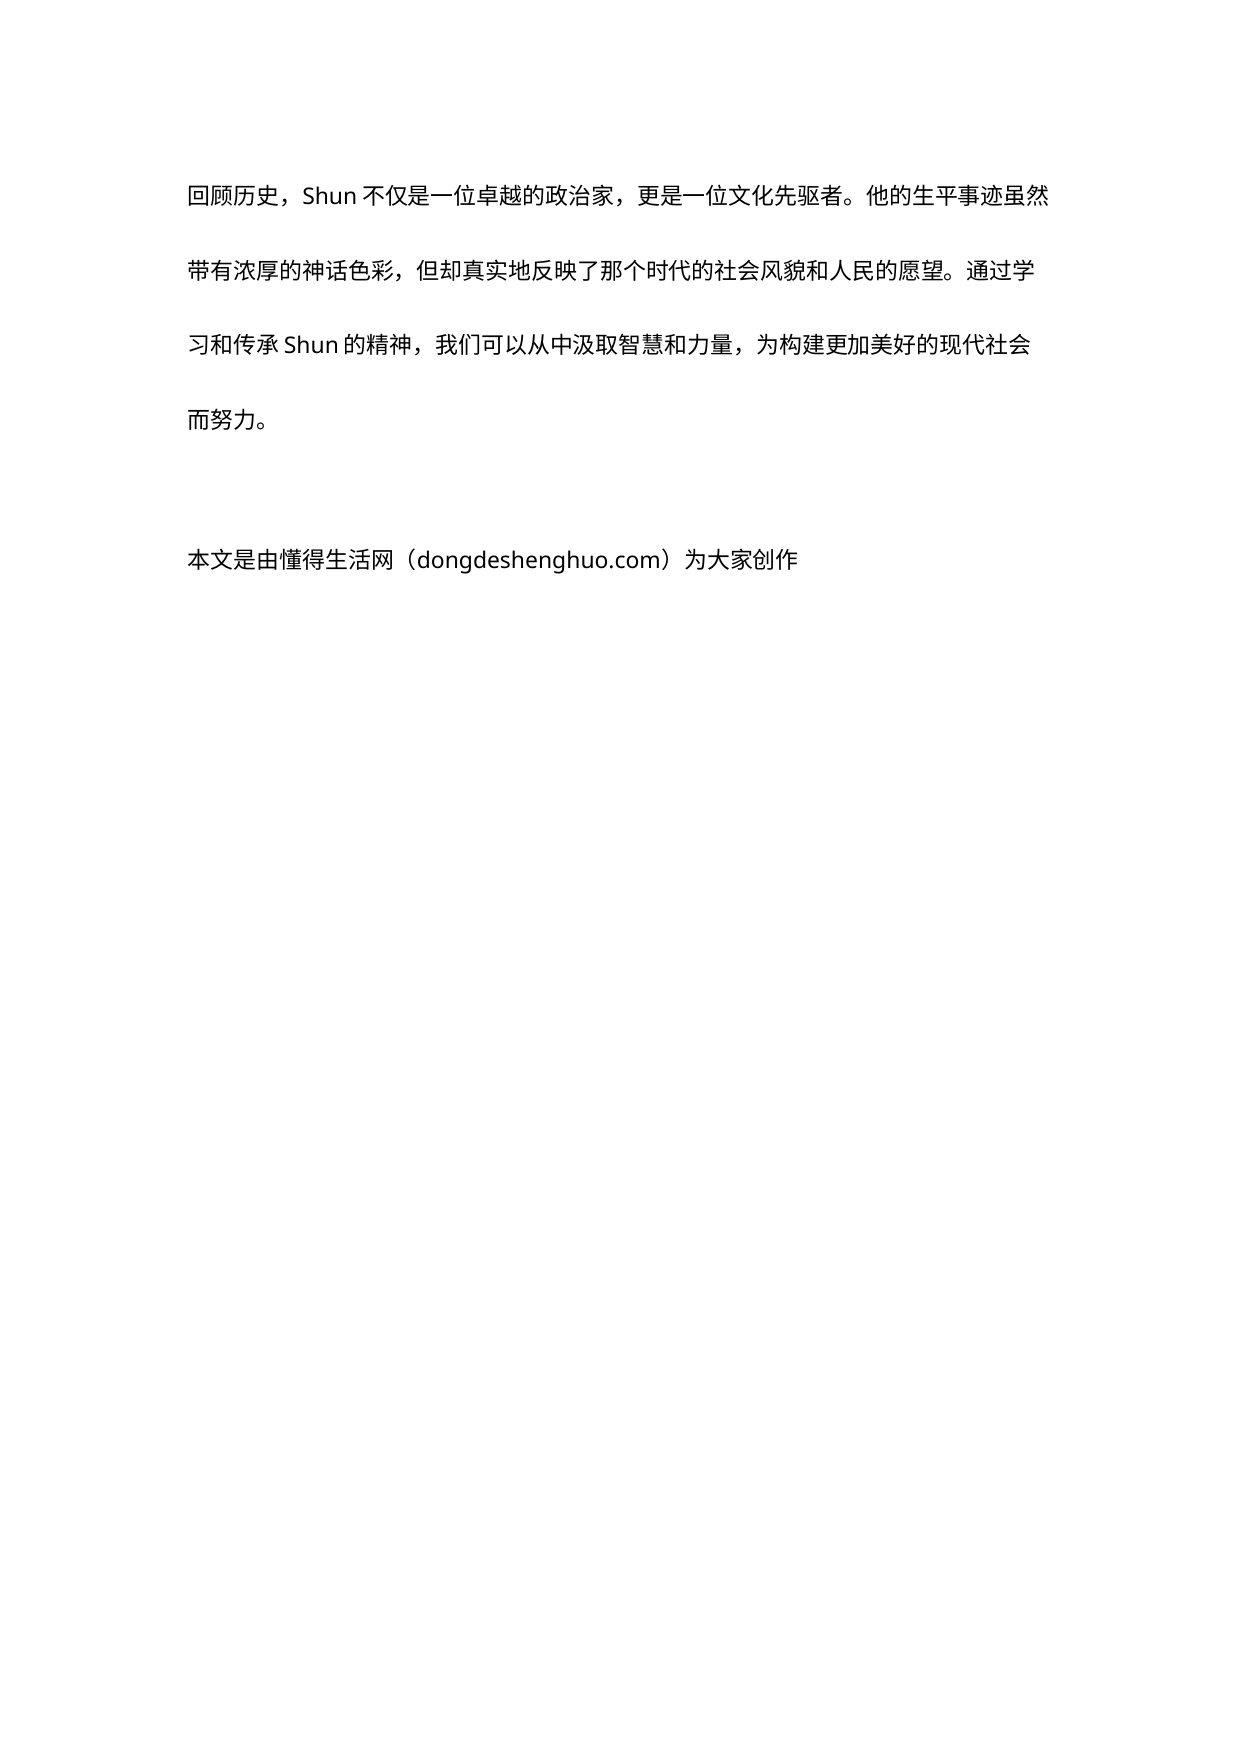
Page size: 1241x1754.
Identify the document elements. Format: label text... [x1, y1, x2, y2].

text 本文是由懂得生活网（dongdeshenghuo.com）为大家创作 [187, 526, 1053, 591]
text 回顾历史，Shun不仅是一位卓越的政治家，更是一位文化先驱者。他的生平事迹虽然带有浓厚的神话色彩，但却真实地反映了那个时代的社会风貌和人民的愿望。通过学习和传承Shun的精神，我们可以从中汲取智慧和力量，为构建更加美好的现代社会而努力。 [187, 162, 1053, 451]
